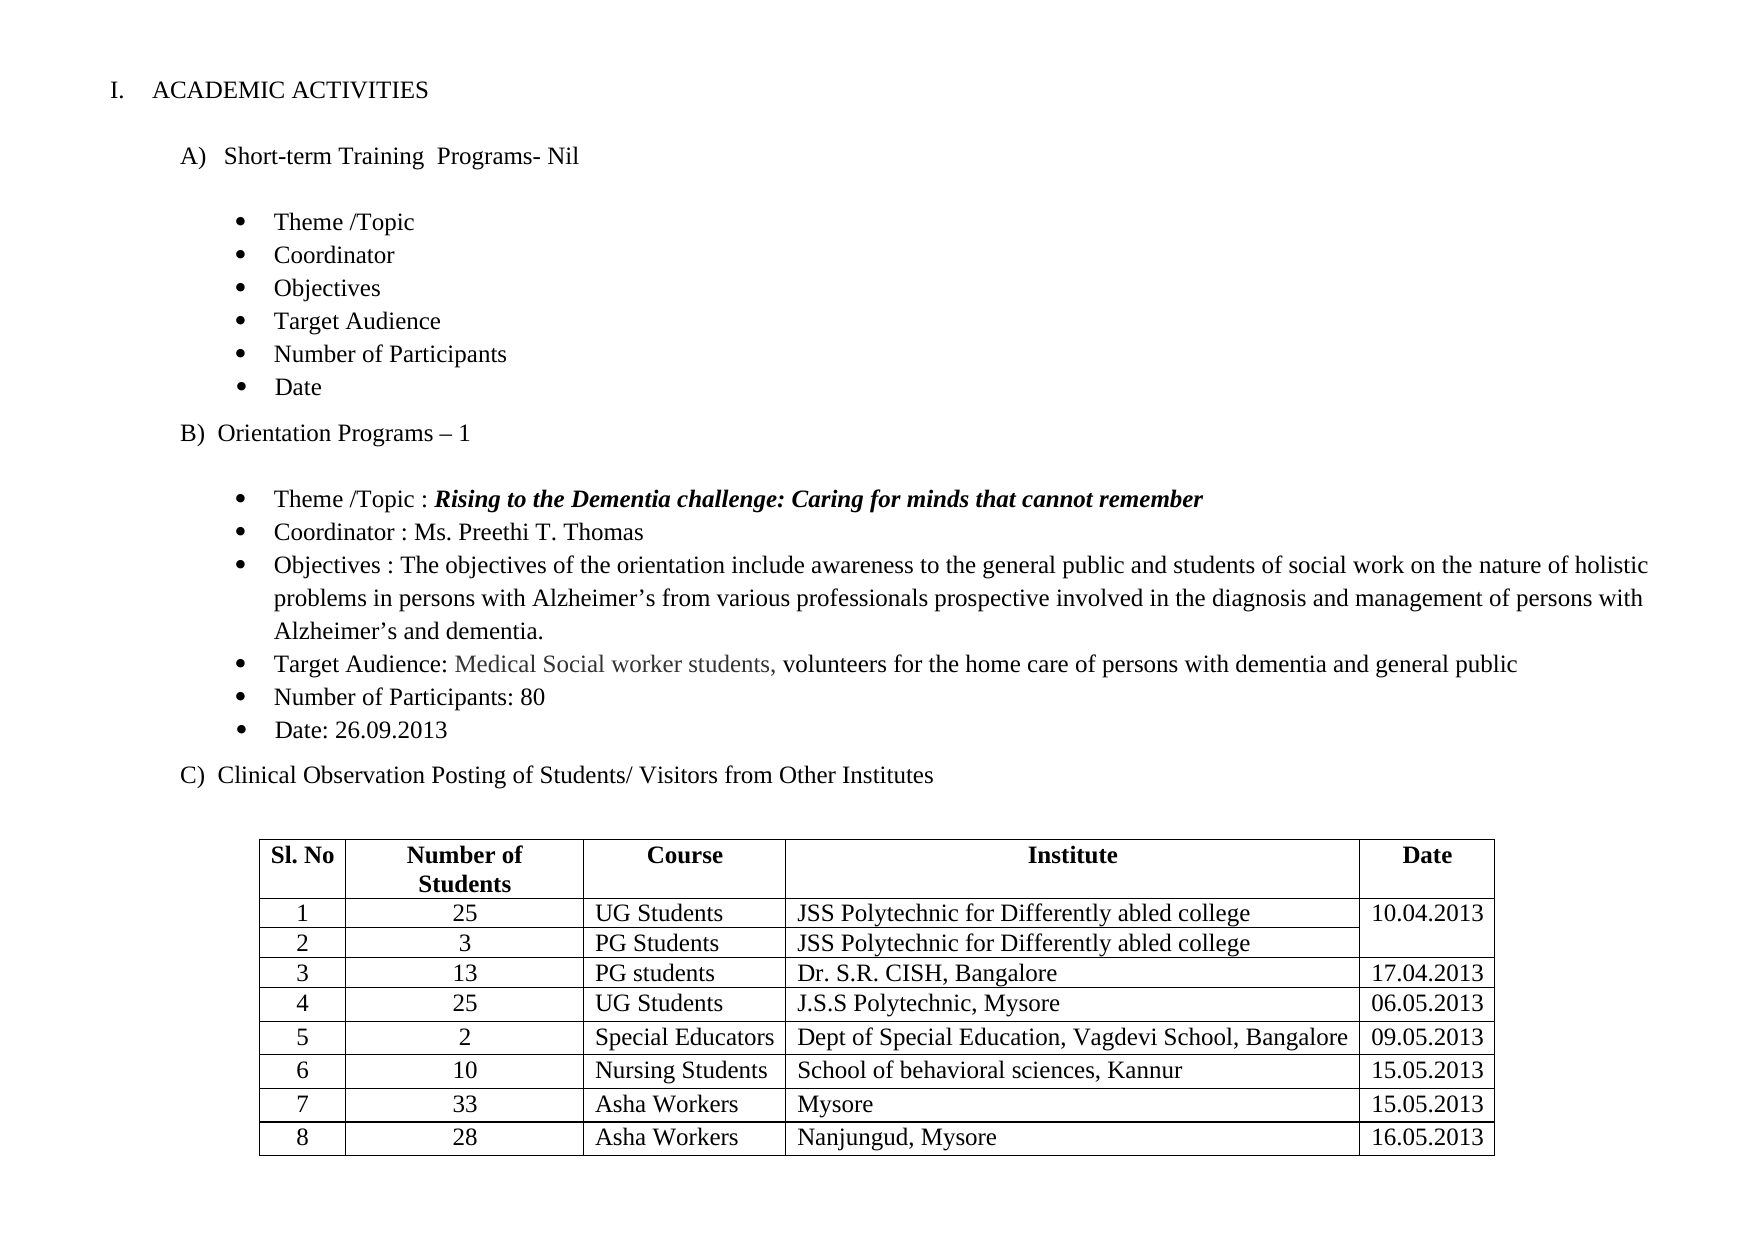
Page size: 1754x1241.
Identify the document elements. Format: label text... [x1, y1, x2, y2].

table_cell 4 [260, 988, 345, 1021]
table_cell 3 [260, 958, 345, 987]
table_cell 33 [346, 1089, 583, 1121]
list Date [237, 372, 1649, 401]
list ACADEMIC ACTIVITIES [110, 75, 1649, 104]
table_cell 15.05.2013 [1360, 1089, 1494, 1121]
table_cell Nursing Students [584, 1055, 785, 1088]
table_header Sl. No [260, 840, 345, 897]
table_header Course [584, 840, 785, 897]
table_cell 7 [260, 1089, 345, 1121]
table_cell 13 [346, 958, 583, 987]
list Short-term Training Programs- Nil [180, 141, 1649, 170]
table_cell 06.05.2013 [1360, 988, 1494, 1021]
table_cell JSS Polytechnic for Differently abled college [786, 928, 1359, 957]
list Date: 26.09.2013 [237, 715, 1649, 744]
table_cell PG students [584, 958, 785, 987]
table_cell 1 [260, 899, 345, 927]
table_cell Dr. S.R. CISH, Bangalore [786, 958, 1359, 987]
list Objectives : The objectives of the orientation include awareness to the general public and students of social work on the nature of holistic problems in persons with Alzheimer’s from various professionals prospective involved in the diagnosis and management of persons with Alzheimer’s and dementia. [236, 550, 1649, 644]
table_cell Nanjungud, Mysore [786, 1123, 1359, 1155]
table_cell UG Students [584, 988, 785, 1021]
table_cell JSS Polytechnic for Differently abled college [786, 899, 1359, 927]
table_cell UG Students [584, 899, 785, 927]
list Orientation Programs – 1 [180, 418, 1649, 446]
list Coordinator : Ms. Preethi T. Thomas [236, 517, 1649, 546]
table_cell 25 [346, 988, 583, 1021]
list Number of Participants [236, 339, 1649, 368]
table_cell 10.04.2013 [1360, 899, 1494, 957]
list Theme /Topic [236, 207, 1649, 236]
list Clinical Observation Posting of Students/ Visitors from Other Institutes [180, 760, 1649, 789]
table_cell 17.04.2013 [1360, 958, 1494, 987]
table_cell 2 [260, 928, 345, 957]
table_cell Asha Workers [584, 1089, 785, 1121]
list Number of Participants: 80 [236, 682, 1649, 711]
table_cell Mysore [786, 1089, 1359, 1121]
table_header Number of Students [346, 840, 583, 897]
list Target Audience [236, 306, 1649, 335]
table_header Institute [786, 840, 1359, 897]
table_cell 8 [260, 1123, 345, 1155]
table_cell 16.05.2013 [1360, 1123, 1494, 1155]
table_cell Asha Workers [584, 1123, 785, 1155]
table_cell 3 [346, 928, 583, 957]
table_cell 09.05.2013 [1360, 1022, 1494, 1054]
table_cell 10 [346, 1055, 583, 1088]
table_cell 28 [346, 1123, 583, 1155]
list Theme /Topic : Rising to the Dementia challenge: Caring for minds that cannot remember [236, 484, 1649, 512]
table_cell School of behavioral sciences, Kannur [786, 1055, 1359, 1088]
table_cell 25 [346, 899, 583, 927]
table_cell J.S.S Polytechnic, Mysore [786, 988, 1359, 1021]
list Coordinator [236, 240, 1649, 269]
table_cell Special Educators [584, 1022, 785, 1054]
table_cell Dept of Special Education, Vagdevi School, Bangalore [786, 1022, 1359, 1054]
list Objectives [236, 273, 1649, 302]
table_cell PG Students [584, 928, 785, 957]
table_cell 15.05.2013 [1360, 1055, 1494, 1088]
list Target Audience: Medical Social worker students, volunteers for the home care of persons with dementia and general public [236, 649, 1649, 678]
table_cell 2 [346, 1022, 583, 1054]
table_header Date [1360, 840, 1494, 897]
table_cell 6 [260, 1055, 345, 1088]
table_cell 5 [260, 1022, 345, 1054]
